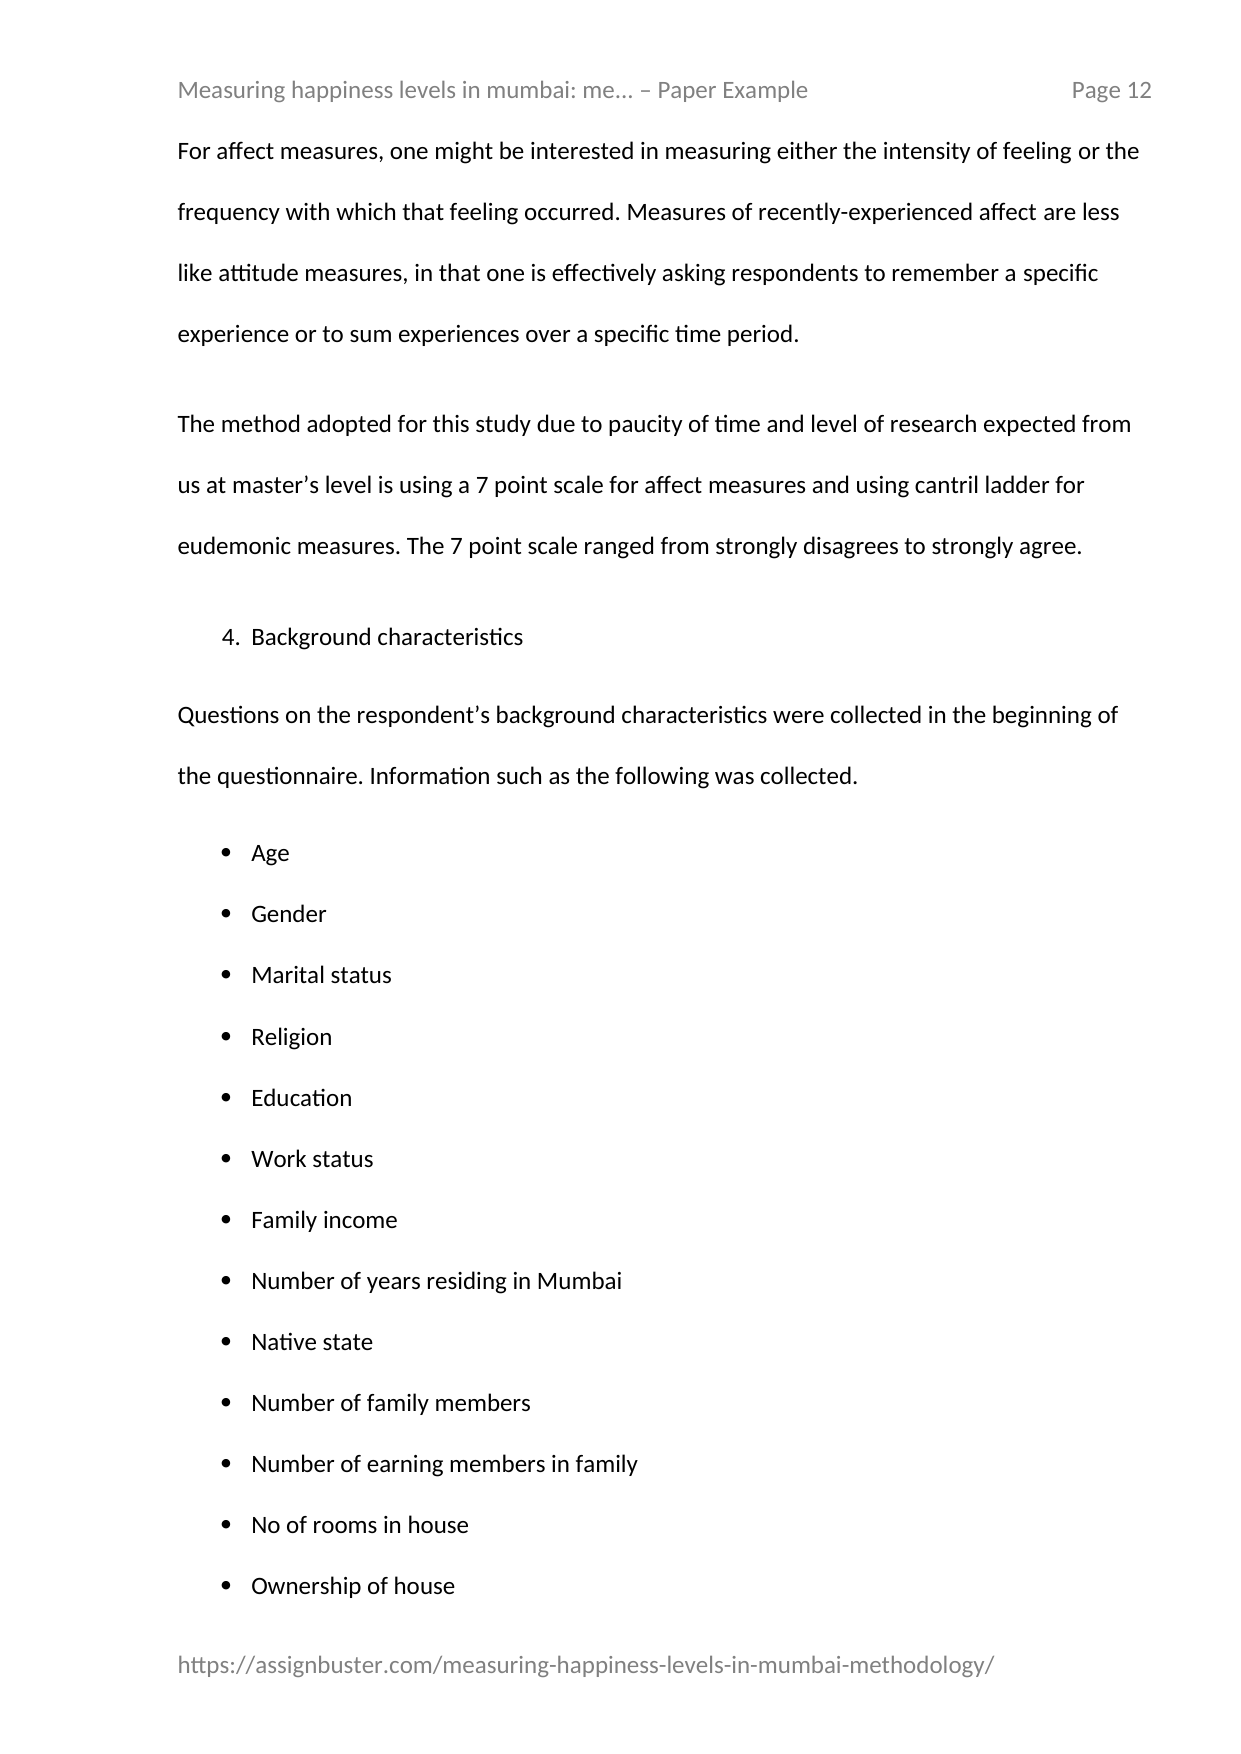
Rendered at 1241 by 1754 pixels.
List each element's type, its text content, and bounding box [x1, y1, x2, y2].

list Number of earning members in family [222, 1448, 1152, 1478]
list Background characteristics [222, 621, 1152, 652]
text Questions on the respondent’s background characteristics were collected in the beginning of the questionnaire. Information such as the following was collected. [177, 699, 1152, 790]
list Work status [222, 1143, 1152, 1173]
text The method adopted for this study due to paucity of time and level of research expected from us at master’s level is using a 7 point scale for affect measures and using cantril ladder for eudemonic measures. The 7 point scale ranged from strongly disagrees to strongly agree. [177, 408, 1152, 561]
list Education [222, 1082, 1152, 1112]
list No of rooms in house [222, 1509, 1152, 1539]
list Religion [222, 1021, 1152, 1051]
list Gender [222, 898, 1152, 929]
list Number of years residing in Mumbai [222, 1265, 1152, 1295]
text For affect measures, one might be interested in measuring either the intensity of feeling or the frequency with which that feeling occurred. Measures of recently-experienced affect are less like attitude measures, in that one is effectively asking respondents to remember a specific experience or to sum experiences over a specific time period. [177, 135, 1152, 348]
list Ownership of house [222, 1570, 1152, 1601]
list Marital status [222, 959, 1152, 990]
list Family income [222, 1204, 1152, 1234]
list Number of family members [222, 1387, 1152, 1417]
list Age [222, 837, 1152, 868]
list Native state [222, 1326, 1152, 1356]
